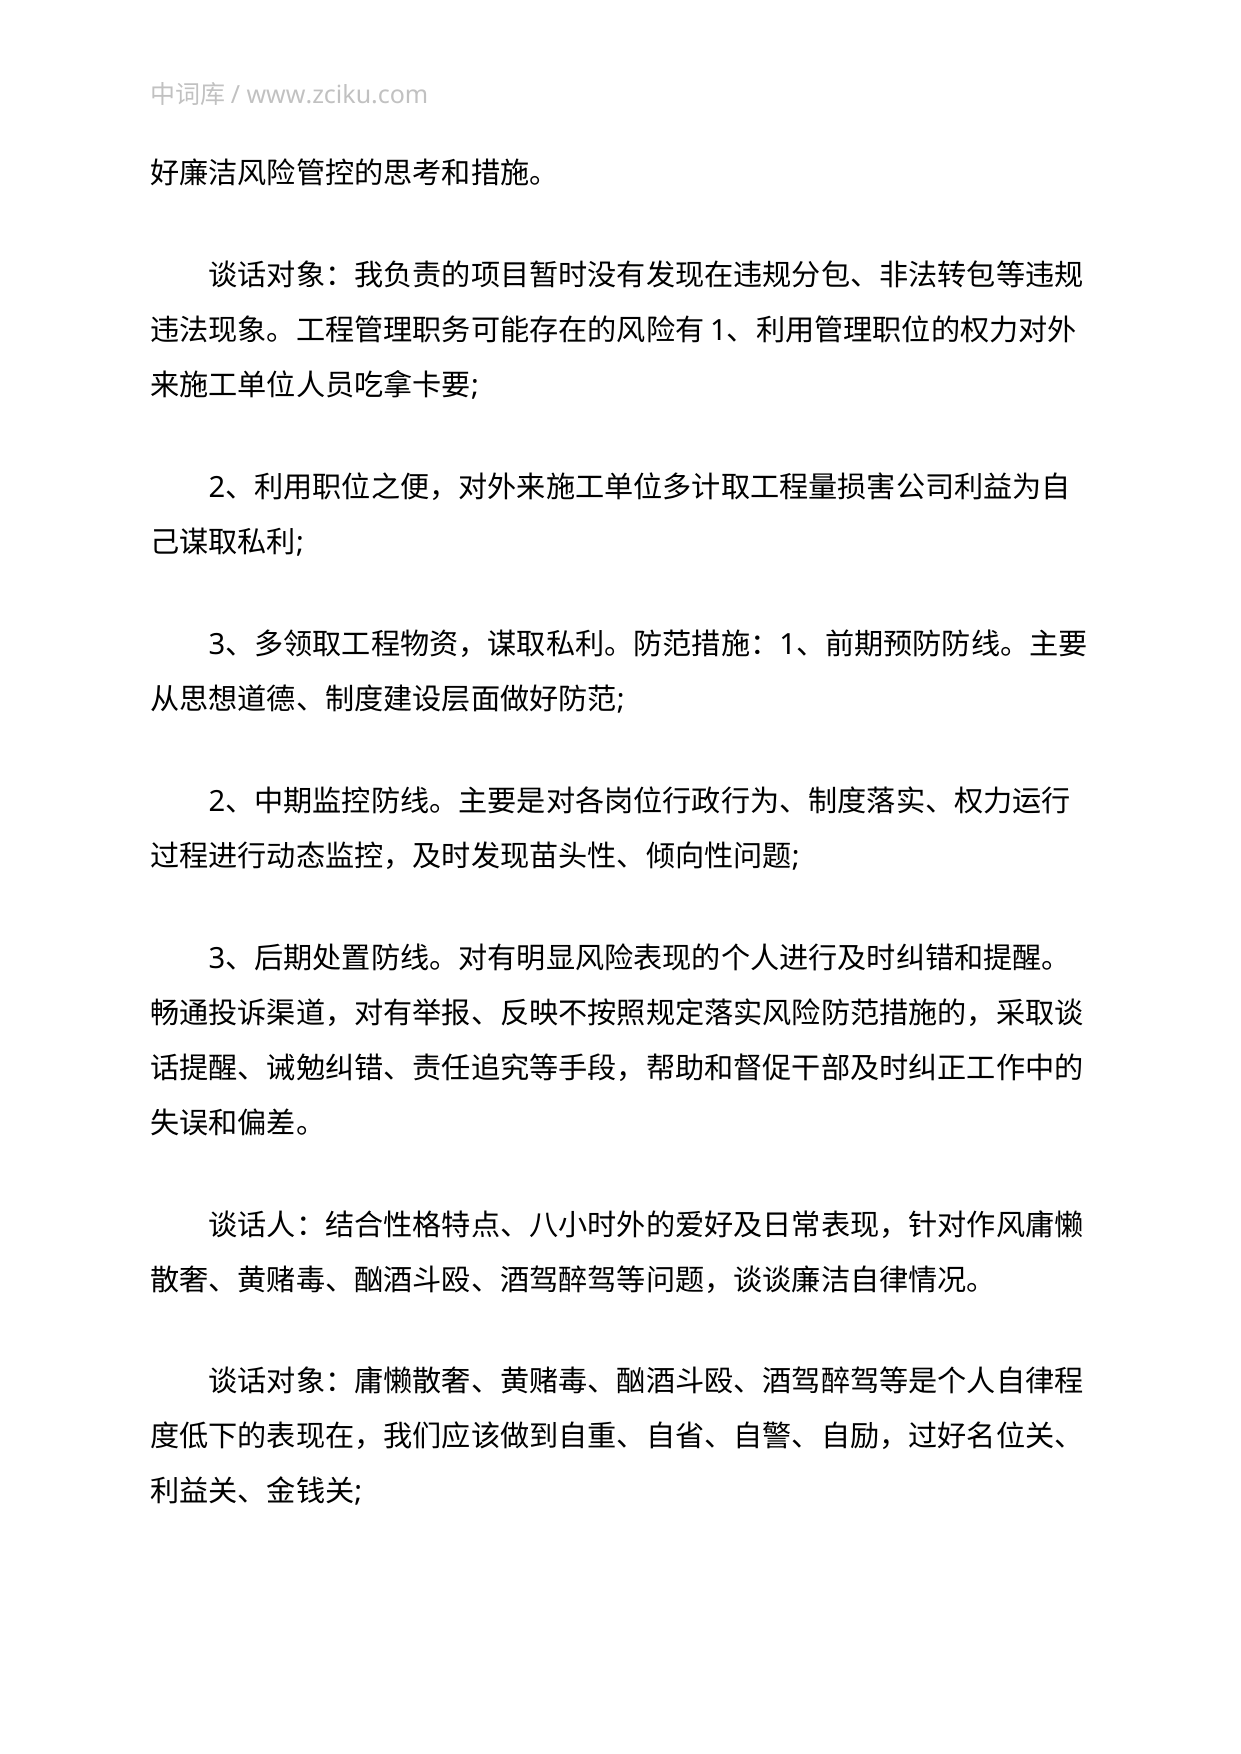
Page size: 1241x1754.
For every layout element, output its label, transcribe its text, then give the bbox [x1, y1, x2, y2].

text 谈话对象：庸懒散奢、黄赌毒、酗酒斗殴、酒驾醉驾等是个人自律程度低下的表现在，我们应该做到自重、自省、自警、自励，过好名位关、利益关、金钱关; [150, 1358, 1090, 1510]
text 3、后期处置防线。对有明显风险表现的个人进行及时纠错和提醒。畅通投诉渠道，对有举报、反映不按照规定落实风险防范措施的，采取谈话提醒、诫勉纠错、责任追究等手段，帮助和督促干部及时纠正工作中的失误和偏差。 [150, 934, 1090, 1142]
text 2、中期监控防线。主要是对各岗位行政行为、制度落实、权力运行过程进行动态监控，及时发现苗头性、倾向性问题; [150, 778, 1090, 875]
text 谈话人：结合性格特点、八小时外的爱好及日常表现，针对作风庸懒散奢、黄赌毒、酗酒斗殴、酒驾醉驾等问题，谈谈廉洁自律情况。 [150, 1201, 1090, 1298]
text 2、利用职位之便，对外来施工单位多计取工程量损害公司利益为自己谋取私利; [150, 464, 1090, 561]
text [150, 150, 1090, 192]
text 3、多领取工程物资，谋取私利。防范措施：1、前期预防防线。主要从思想道德、制度建设层面做好防范; [150, 621, 1090, 718]
text 谈话对象：我负责的项目暂时没有发现在违规分包、非法转包等违规违法现象。工程管理职务可能存在的风险有1、利用管理职位的权力对外来施工单位人员吃拿卡要; [150, 252, 1090, 404]
